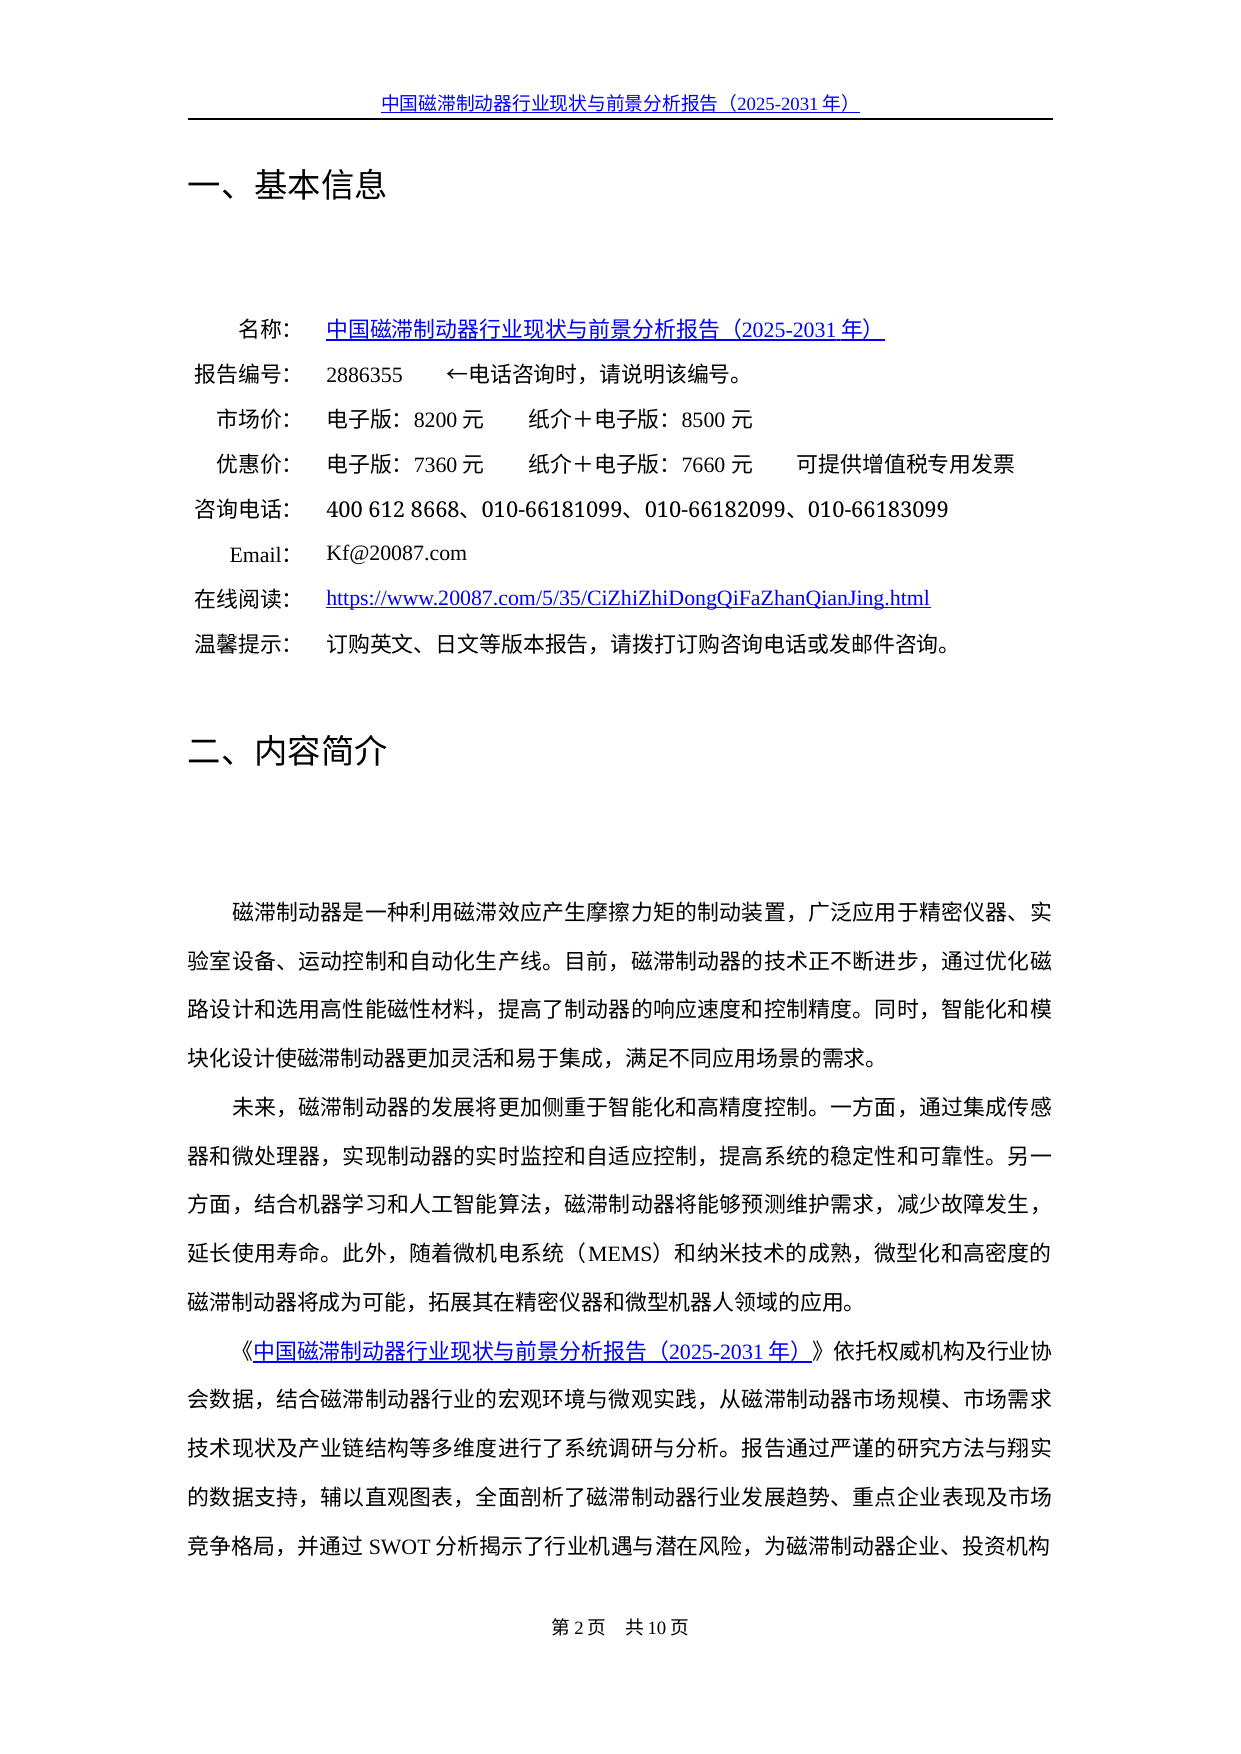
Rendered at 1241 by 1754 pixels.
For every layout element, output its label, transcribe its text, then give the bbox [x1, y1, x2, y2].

table_cell 市场价： [167, 402, 315, 447]
table_cell Kf@20087.com [315, 537, 1073, 582]
table_cell 2886355 ←电话咨询时，请说明该编号。 [315, 357, 1073, 402]
table_cell 温馨提示： [167, 627, 315, 672]
table_cell 订购英文、日文等版本报告，请拨打订购咨询电话或发邮件咨询。 [315, 627, 1073, 672]
table_cell 电子版：7360 元 纸介＋电子版：7660 元 可提供增值税专用发票 [315, 447, 1073, 492]
title 二、内容简介 [187, 717, 1053, 782]
table_cell 优惠价： [167, 447, 315, 492]
table_cell 电子版：8200 元 纸介＋电子版：8500 元 [315, 402, 1073, 447]
title 一、基本信息 [187, 150, 1053, 215]
table_cell 报告编号： [167, 357, 315, 402]
table_cell 400 612 8668、010-66181099、010-66182099、010-66183099 [315, 492, 1073, 537]
table_header 中国磁滞制动器行业现状与前景分析报告（2025-2031年） [315, 312, 1073, 357]
table_cell Email： [167, 537, 315, 582]
table_cell 咨询电话： [167, 492, 315, 537]
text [187, 894, 1053, 1561]
table_cell [315, 582, 1073, 627]
table_cell 在线阅读： [167, 582, 315, 627]
table_header 名称： [167, 312, 315, 357]
